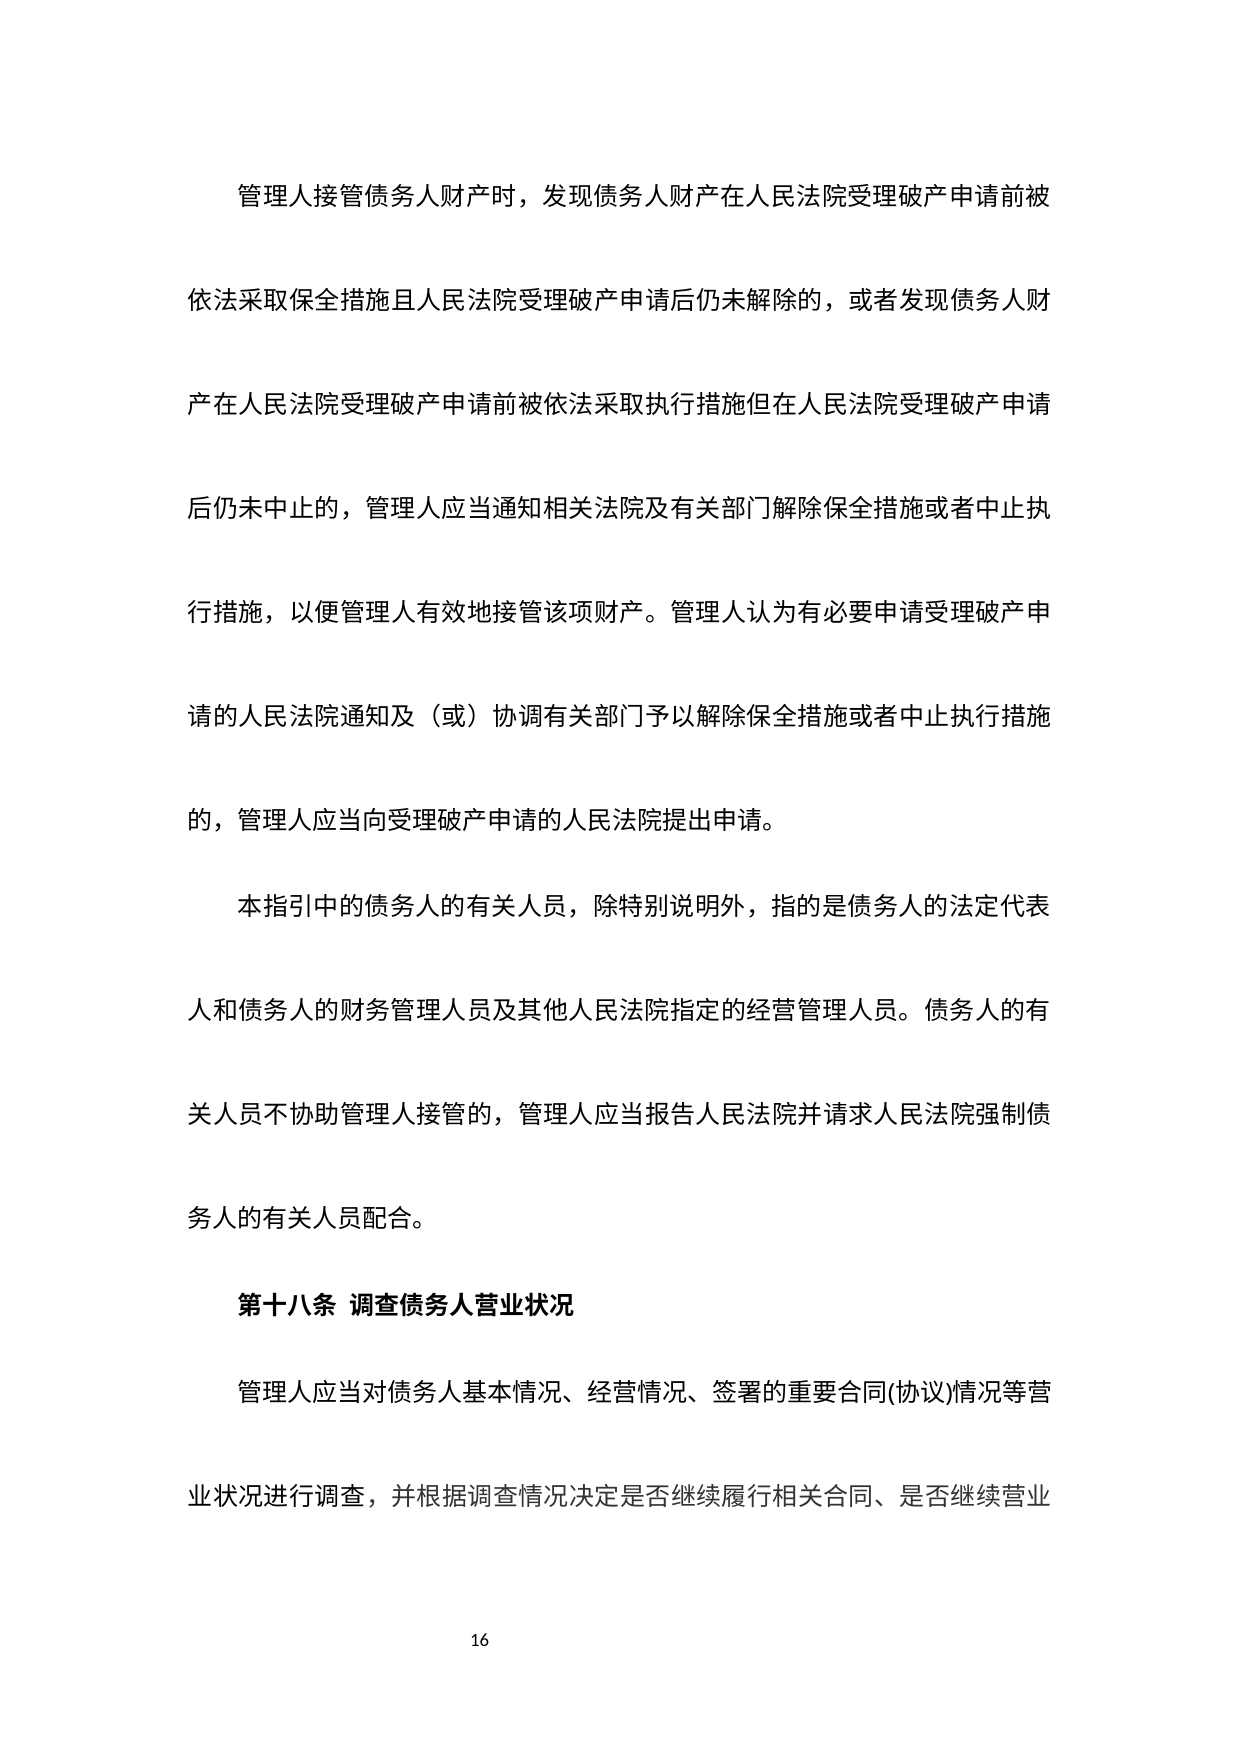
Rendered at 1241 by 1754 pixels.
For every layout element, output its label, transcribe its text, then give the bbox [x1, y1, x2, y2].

text 第十八条 调查债务人营业状况 [187, 1271, 1053, 1336]
text 本指引中的债务人的有关人员，除特别说明外，指的是债务人的法定代表人和债务人的财务管理人员及其他人民法院指定的经营管理人员。债务人的有关人员不协助管理人接管的，管理人应当报告人民法院并请求人民法院强制债务人的有关人员配合。 [187, 872, 1053, 1249]
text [187, 1358, 1053, 1527]
text 管理人接管债务人财产时，发现债务人财产在人民法院受理破产申请前被依法采取保全措施且人民法院受理破产申请后仍未解除的，或者发现债务人财产在人民法院受理破产申请前被依法采取执行措施但在人民法院受理破产申请后仍未中止的，管理人应当通知相关法院及有关部门解除保全措施或者中止执行措施，以便管理人有效地接管该项财产。管理人认为有必要申请受理破产申请的人民法院通知及（或）协调有关部门予以解除保全措施或者中止执行措施的，管理人应当向受理破产申请的人民法院提出申请。 [187, 162, 1053, 851]
